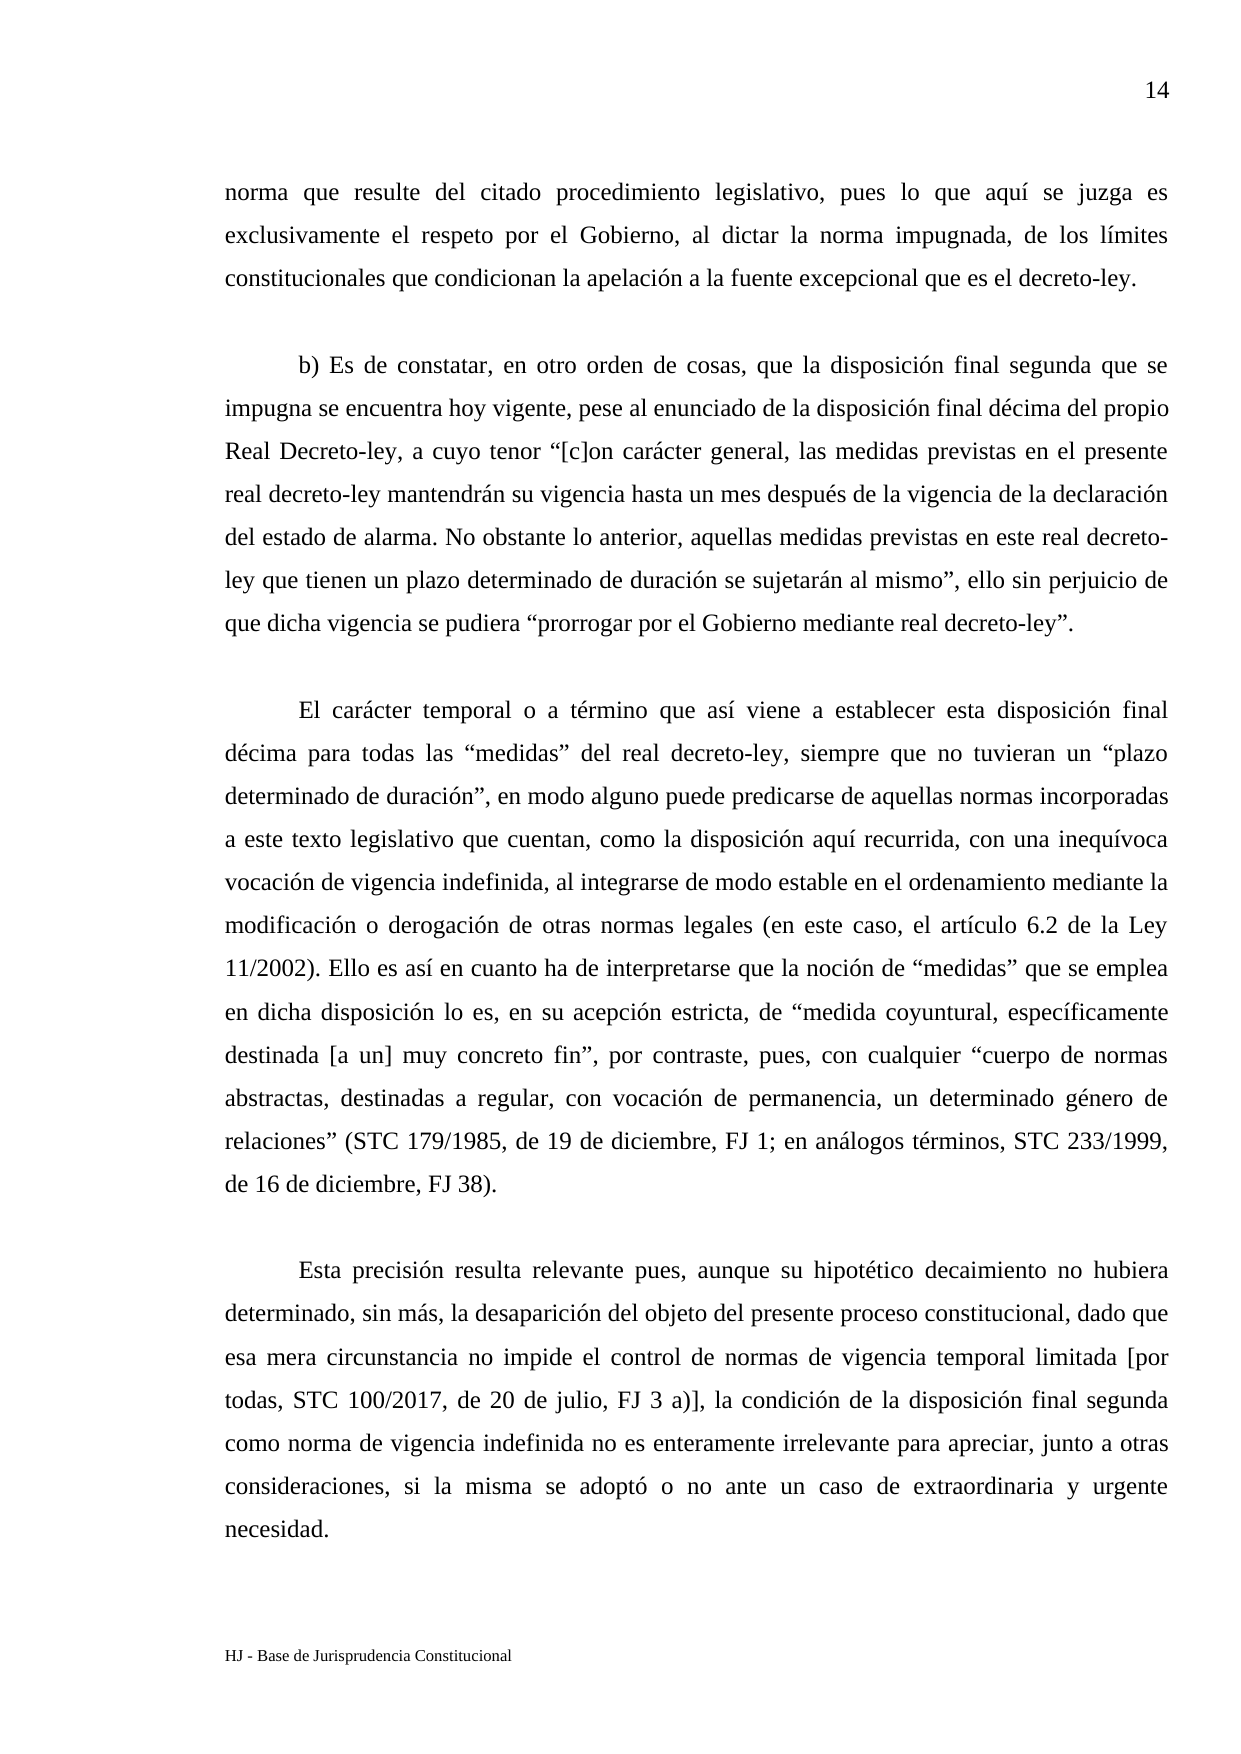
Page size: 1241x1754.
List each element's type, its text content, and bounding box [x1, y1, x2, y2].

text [224, 177, 1169, 292]
text El carácter temporal o a término que así viene a establecer esta disposición final décima para todas las “medidas” del real decreto-ley, siempre que no tuvieran un “plazo determinado de duración”, en modo alguno puede predicarse de aquellas normas incorporadas a este texto legislativo que cuentan, como la disposición aquí recurrida, con una inequívoca vocación de vigencia indefinida, al integrarse de modo estable en el ordenamiento mediante la modificación o derogación de otras normas legales (en este caso, el artículo 6.2 de la Ley 11/2002). Ello es así en cuanto ha de interpretarse que la noción de “medidas” que se emplea en dicha disposición lo es, en su acepción estricta, de “medida coyuntural, específicamente destinada [a un] muy concreto fin”, por contraste, pues, con cualquier “cuerpo de normas abstractas, destinadas a regular, con vocación de permanencia, un determinado género de relaciones” (STC 179/1985, de 19 de diciembre, FJ 1; en análogos términos, STC 233/1999, de 16 de diciembre, FJ 38). [224, 695, 1169, 1198]
text b) Es de constatar, en otro orden de cosas, que la disposición final segunda que se impugna se encuentra hoy vigente, pese al enunciado de la disposición final décima del propio Real Decreto-ley, a cuyo tenor “[c]on carácter general, las medidas previstas en el presente real decreto-ley mantendrán su vigencia hasta un mes después de la vigencia de la declaración del estado de alarma. No obstante lo anterior, aquellas medidas previstas en este real decreto-ley que tienen un plazo determinado de duración se sujetarán al mismo”, ello sin perjuicio de que dicha vigencia se pudiera “prorrogar por el Gobierno mediante real decreto-ley”. [224, 350, 1169, 637]
text Esta precisión resulta relevante pues, aunque su hipotético decaimiento no hubiera determinado, sin más, la desaparición del objeto del presente proceso constitucional, dado que esa mera circunstancia no impide el control de normas de vigencia temporal limitada [por todas, STC 100/2017, de 20 de julio, FJ 3 a)], la condición de la disposición final segunda como norma de vigencia indefinida no es enteramente irrelevante para apreciar, junto a otras consideraciones, si la misma se adoptó o no ante un caso de extraordinaria y urgente necesidad. [224, 1255, 1169, 1543]
